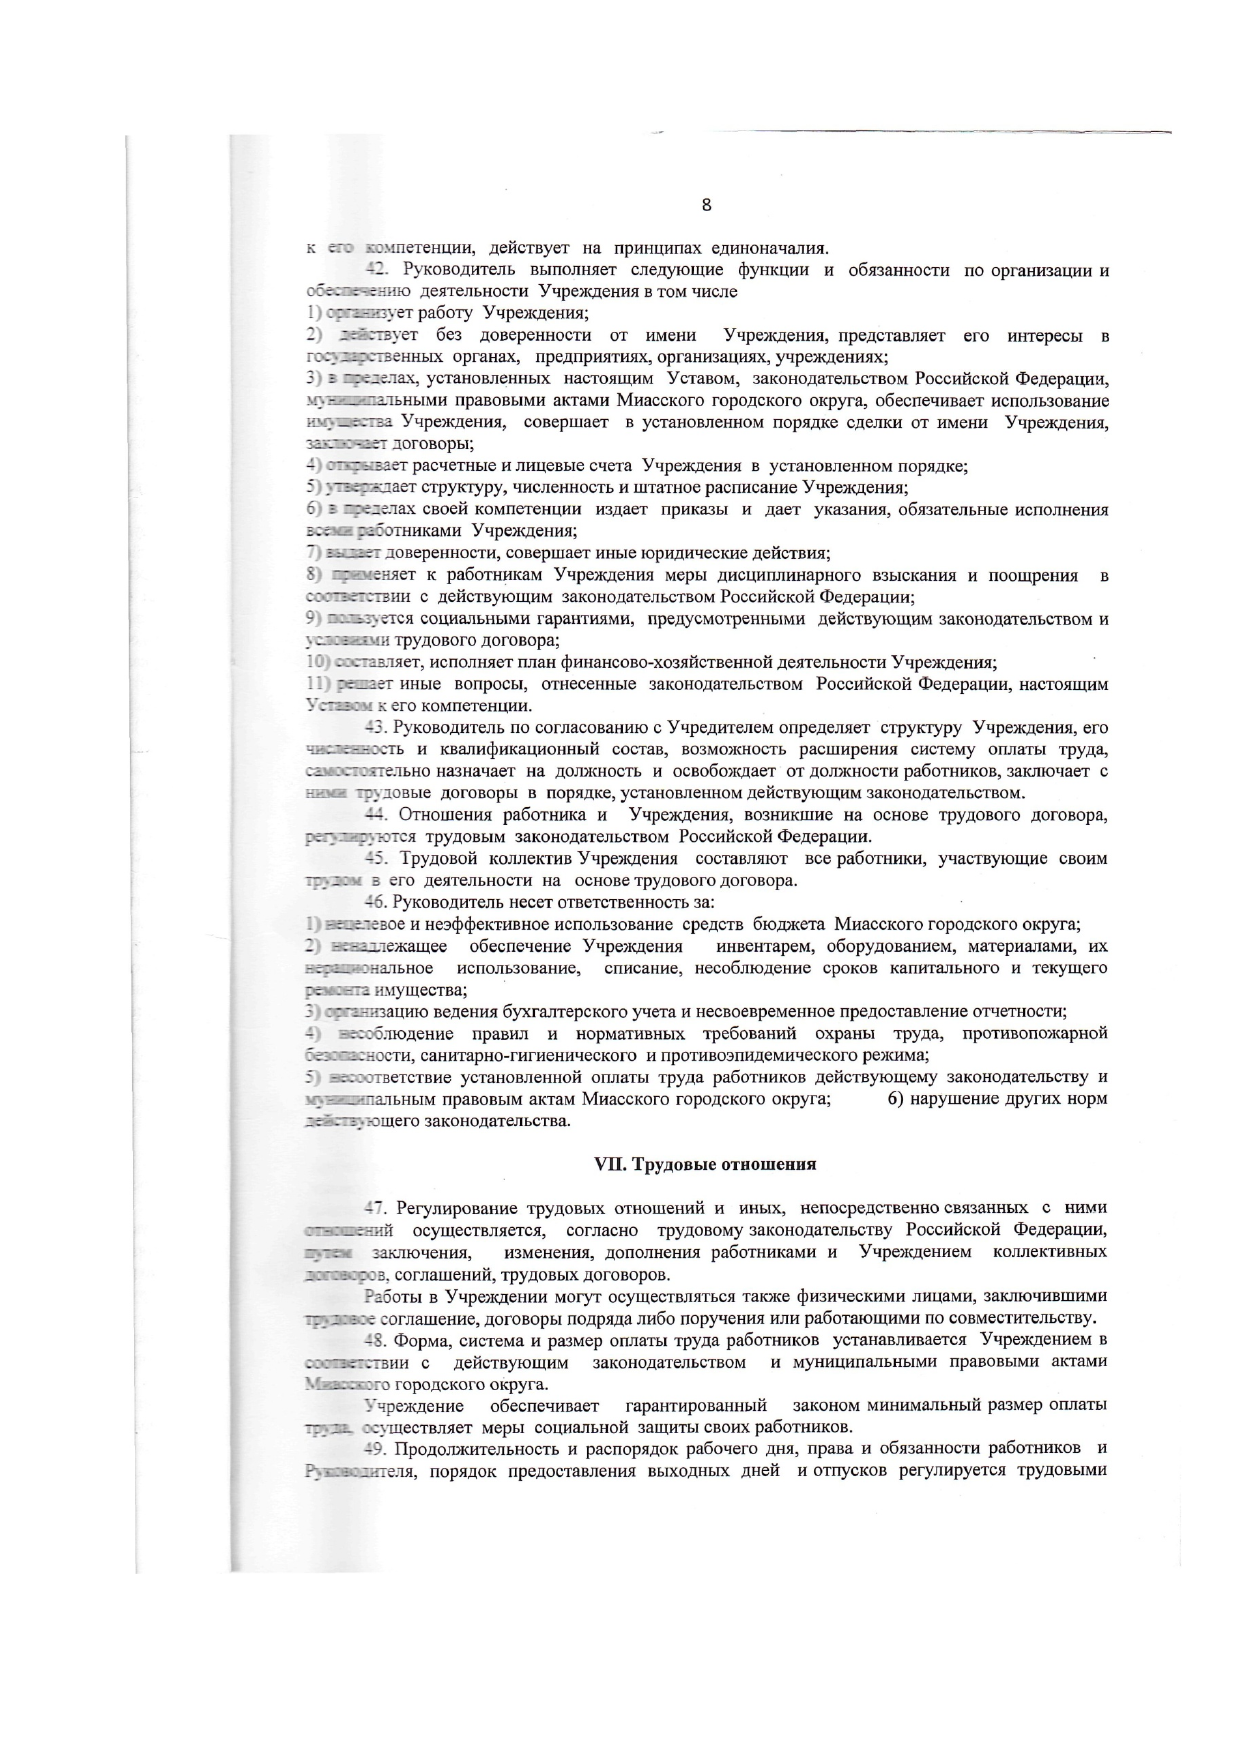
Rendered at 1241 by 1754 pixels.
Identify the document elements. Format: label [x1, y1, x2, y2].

picture [118, 118, 1182, 1574]
